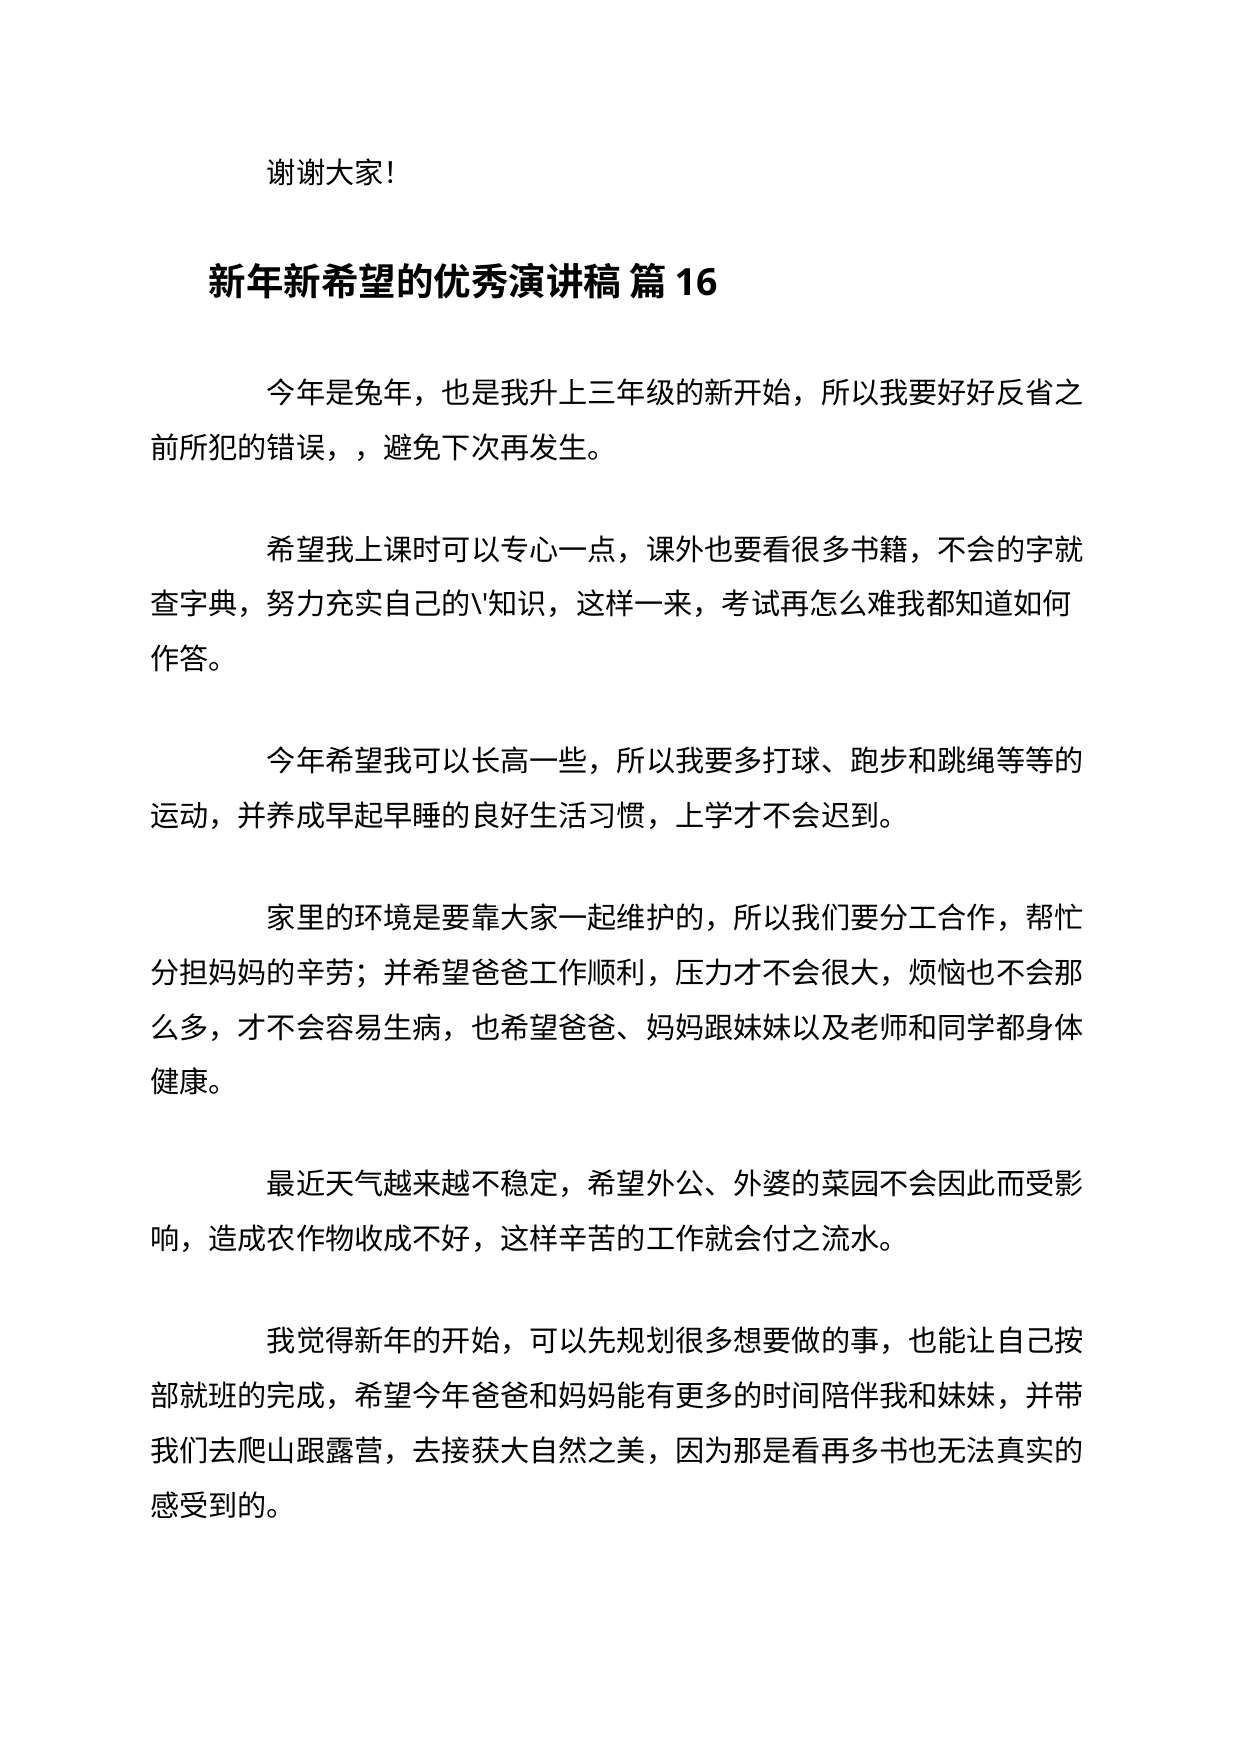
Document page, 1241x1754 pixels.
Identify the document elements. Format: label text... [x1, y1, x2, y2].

text 谢谢大家！ [150, 150, 1090, 192]
text 新年新希望的优秀演讲稿 篇16 [150, 252, 1090, 306]
text 希望我上课时可以专心一点，课外也要看很多书籍，不会的字就查字典，努力充实自己的\'知识，这样一来，考试再怎么难我都知道如何作答。 [150, 526, 1090, 678]
text 家里的环境是要靠大家一起维护的，所以我们要分工合作，帮忙分担妈妈的辛劳；并希望爸爸工作顺利，压力才不会很大，烦恼也不会那么多，才不会容易生病，也希望爸爸、妈妈跟妹妹以及老师和同学都身体健康。 [150, 894, 1090, 1101]
text 最近天气越来越不稳定，希望外公、外婆的菜园不会因此而受影响，造成农作物收成不好，这样辛苦的工作就会付之流水。 [150, 1161, 1090, 1258]
text 今年希望我可以长高一些，所以我要多打球、跑步和跳绳等等的运动，并养成早起早睡的良好生活习惯，上学才不会迟到。 [150, 738, 1090, 835]
text 我觉得新年的开始，可以先规划很多想要做的事，也能让自己按部就班的完成，希望今年爸爸和妈妈能有更多的时间陪伴我和妹妹，并带我们去爬山跟露营，去接获大自然之美，因为那是看再多书也无法真实的感受到的。 [150, 1317, 1090, 1524]
text 今年是兔年，也是我升上三年级的新开始，所以我要好好反省之前所犯的错误，，避免下次再发生。 [150, 369, 1090, 467]
